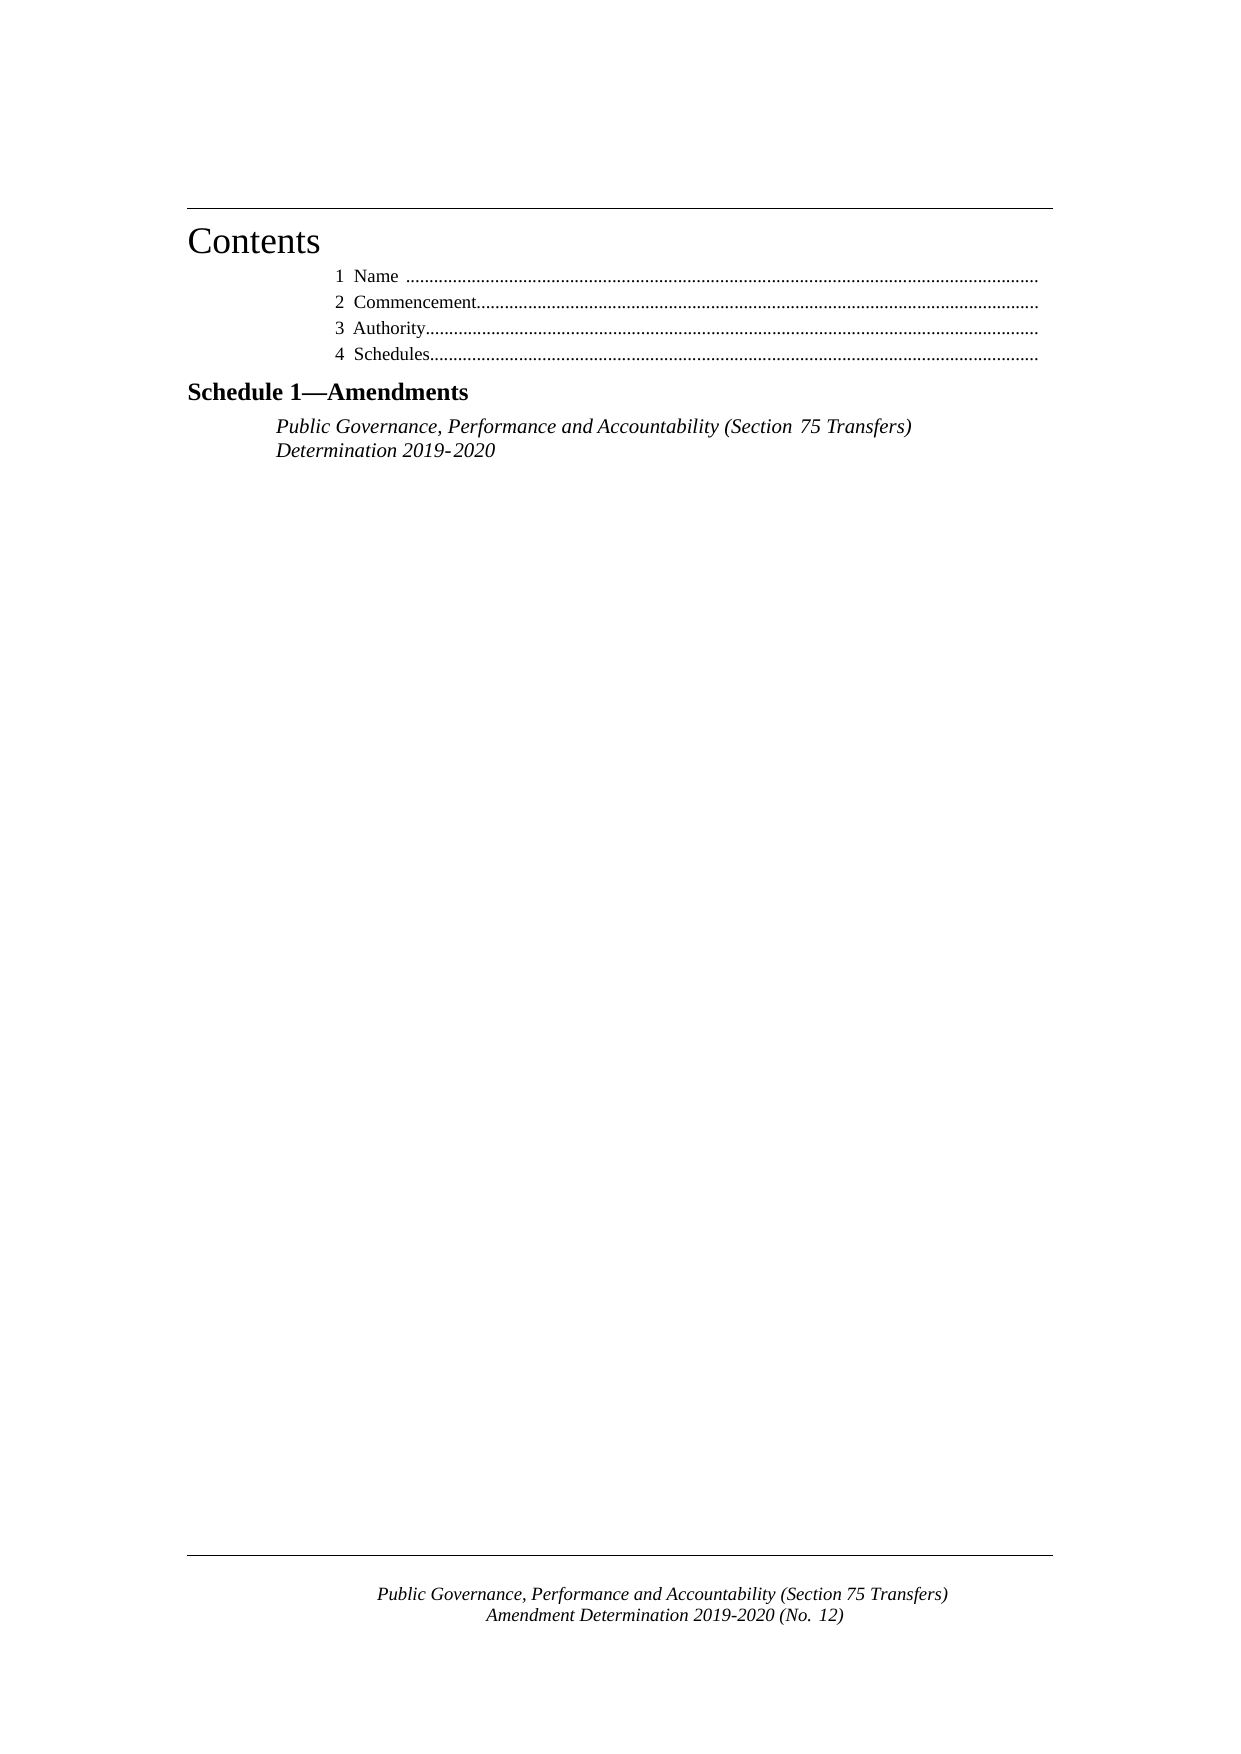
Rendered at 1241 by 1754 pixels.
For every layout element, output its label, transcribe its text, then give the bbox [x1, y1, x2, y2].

text Schedule 1—Amendments 2 [187, 377, 994, 405]
text 3 Authority 1 [335, 317, 994, 338]
text Contents [187, 218, 1053, 261]
text 2 Commencement 1 [335, 291, 994, 313]
text 1 Name 1 [335, 265, 994, 287]
text 4 Schedules 1 [335, 342, 994, 364]
text Public Governance, Performance and Accountability (Section 75 Transfers) Determination 2019-2020 2 [276, 414, 994, 462]
